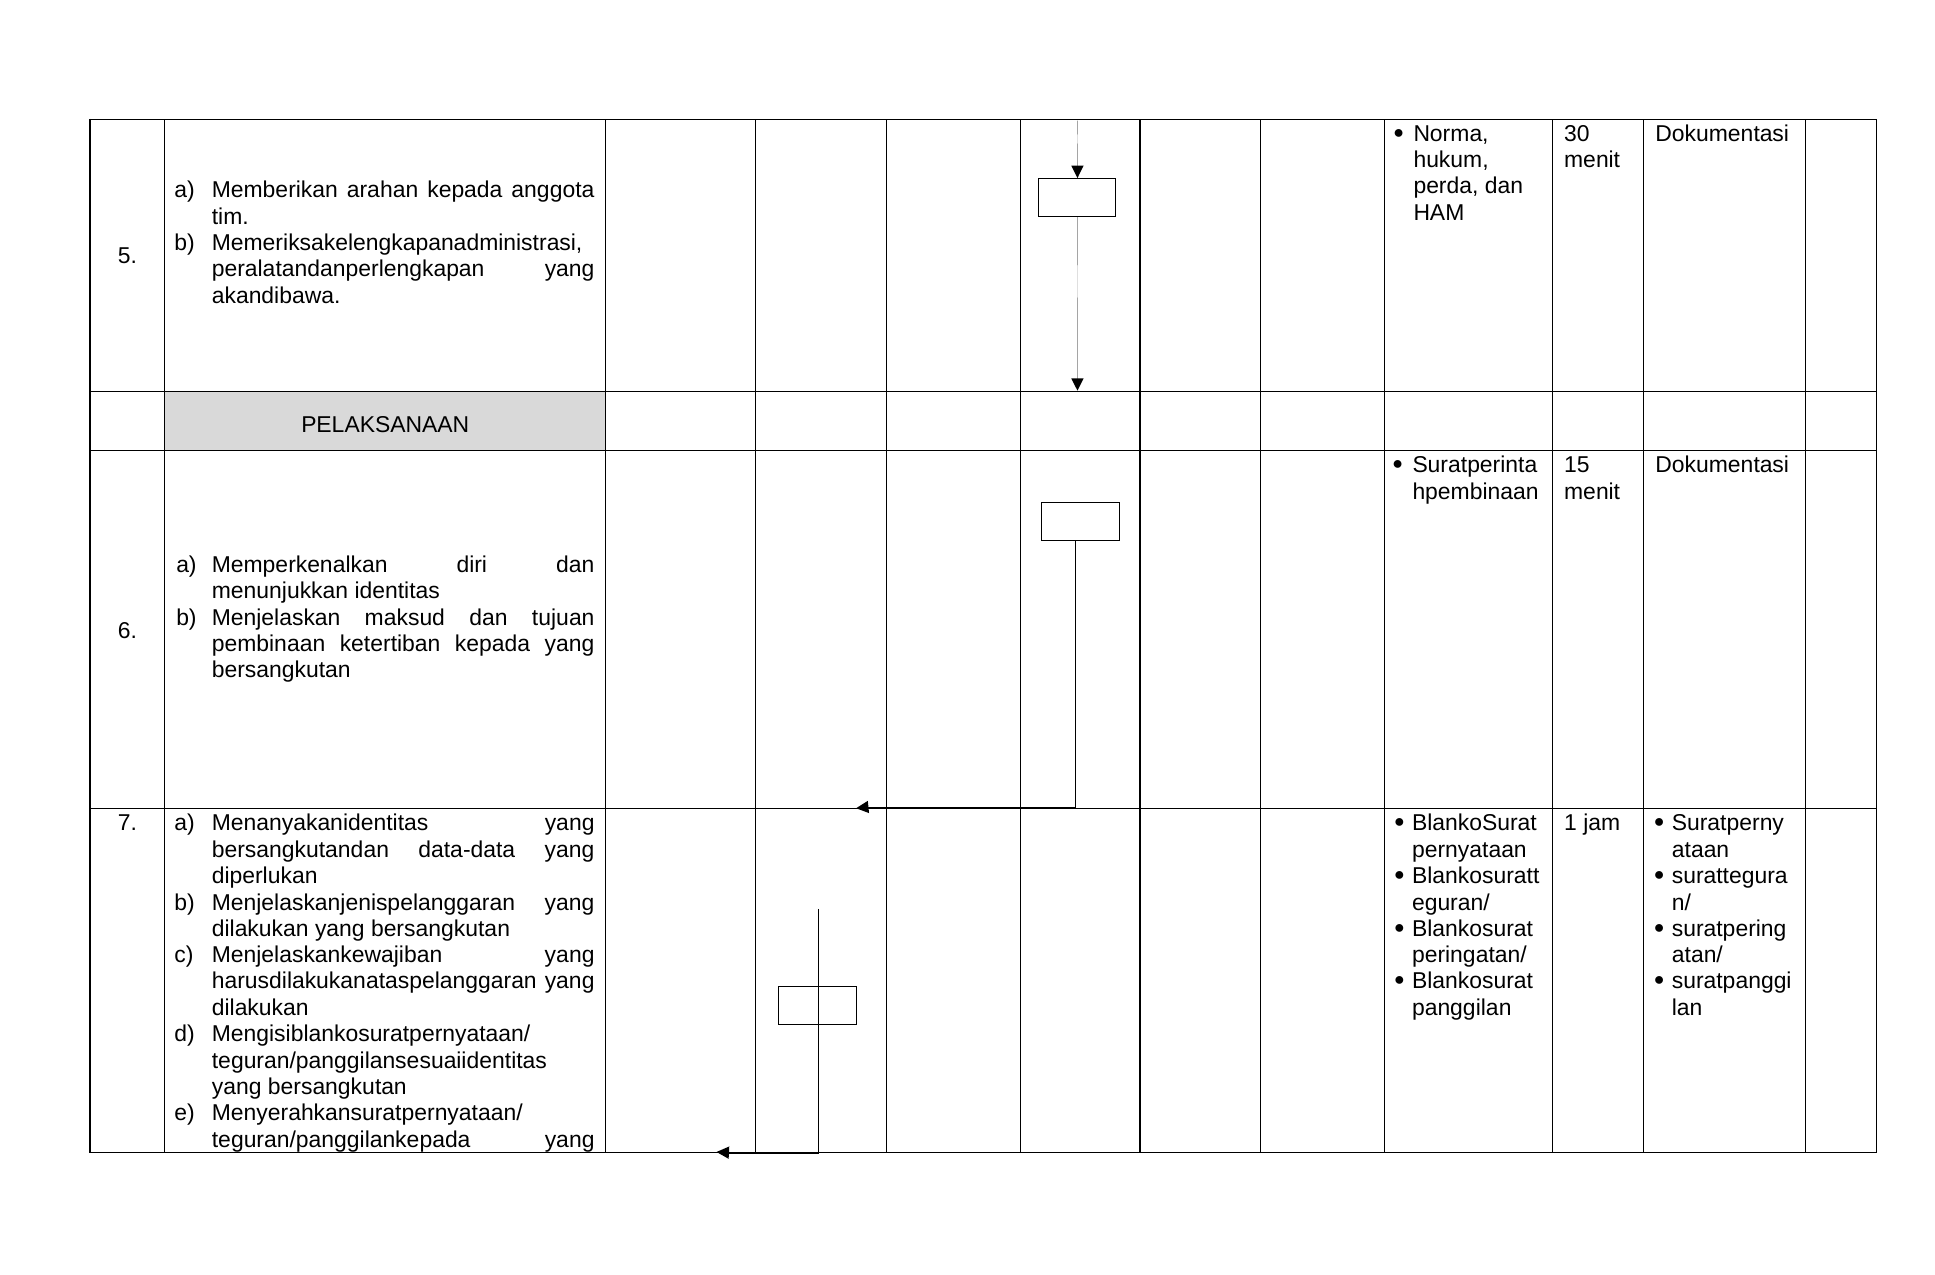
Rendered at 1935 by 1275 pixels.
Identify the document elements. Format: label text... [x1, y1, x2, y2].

table_cell [606, 120, 755, 391]
table_cell [1806, 392, 1876, 450]
table_cell PELAKSANAAN [165, 392, 605, 450]
table_cell [91, 392, 164, 450]
table_cell Memperkenalkan diri dan menunjukkan identitas Menjelaskan maksud dan tujuan pembinaan ketertiban kepada yang bersangkutan [165, 451, 605, 808]
table_cell [887, 451, 1020, 807]
table_cell [606, 392, 755, 450]
table_cell [1021, 451, 1139, 808]
table_cell [756, 392, 886, 450]
table_cell Norma, hukum, perda, dan HAM [1385, 120, 1552, 391]
table_cell [756, 809, 886, 1152]
table_cell Suratperintahpembinaan [1385, 451, 1552, 808]
table_cell [1141, 809, 1260, 1152]
table_cell [606, 451, 755, 808]
table_cell [606, 809, 755, 1152]
table_cell [887, 392, 1020, 450]
table_cell [1141, 120, 1260, 391]
table_cell 7. [91, 809, 164, 1152]
table_cell [1806, 809, 1876, 1152]
table_cell [1141, 392, 1260, 450]
table_cell 15 menit [1553, 451, 1643, 808]
table_cell [1021, 392, 1139, 450]
table_cell [887, 120, 1020, 391]
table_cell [165, 809, 605, 1152]
table_cell Dokumentasi [1644, 451, 1805, 808]
table_cell [1806, 451, 1876, 808]
table_cell [1261, 120, 1384, 391]
table_cell [1644, 392, 1805, 450]
table_cell [756, 120, 886, 391]
table_cell [1553, 392, 1643, 450]
table_cell [1385, 392, 1552, 450]
table_cell [1021, 809, 1139, 1152]
table_cell 30 menit [1553, 120, 1643, 391]
table_cell [1078, 120, 1139, 391]
table_cell [756, 451, 886, 808]
table_cell 6. [91, 451, 164, 808]
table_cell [1644, 809, 1805, 1152]
table_cell 1 jam [1553, 809, 1643, 1152]
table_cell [1385, 809, 1552, 1152]
table_cell [887, 809, 1020, 1152]
table_cell [1021, 120, 1077, 391]
table_cell [1261, 451, 1384, 808]
table_cell 5. [91, 120, 164, 391]
table_cell [1261, 809, 1384, 1152]
table_cell Memberikan arahan kepada anggota tim. Memeriksakelengkapanadministrasi, peralatandanperlengkapan yang akandibawa. [165, 120, 605, 391]
table_cell [1806, 120, 1876, 391]
table_cell Dokumentasi [1644, 120, 1805, 391]
table_cell [1141, 451, 1260, 808]
table_cell [1261, 392, 1384, 450]
